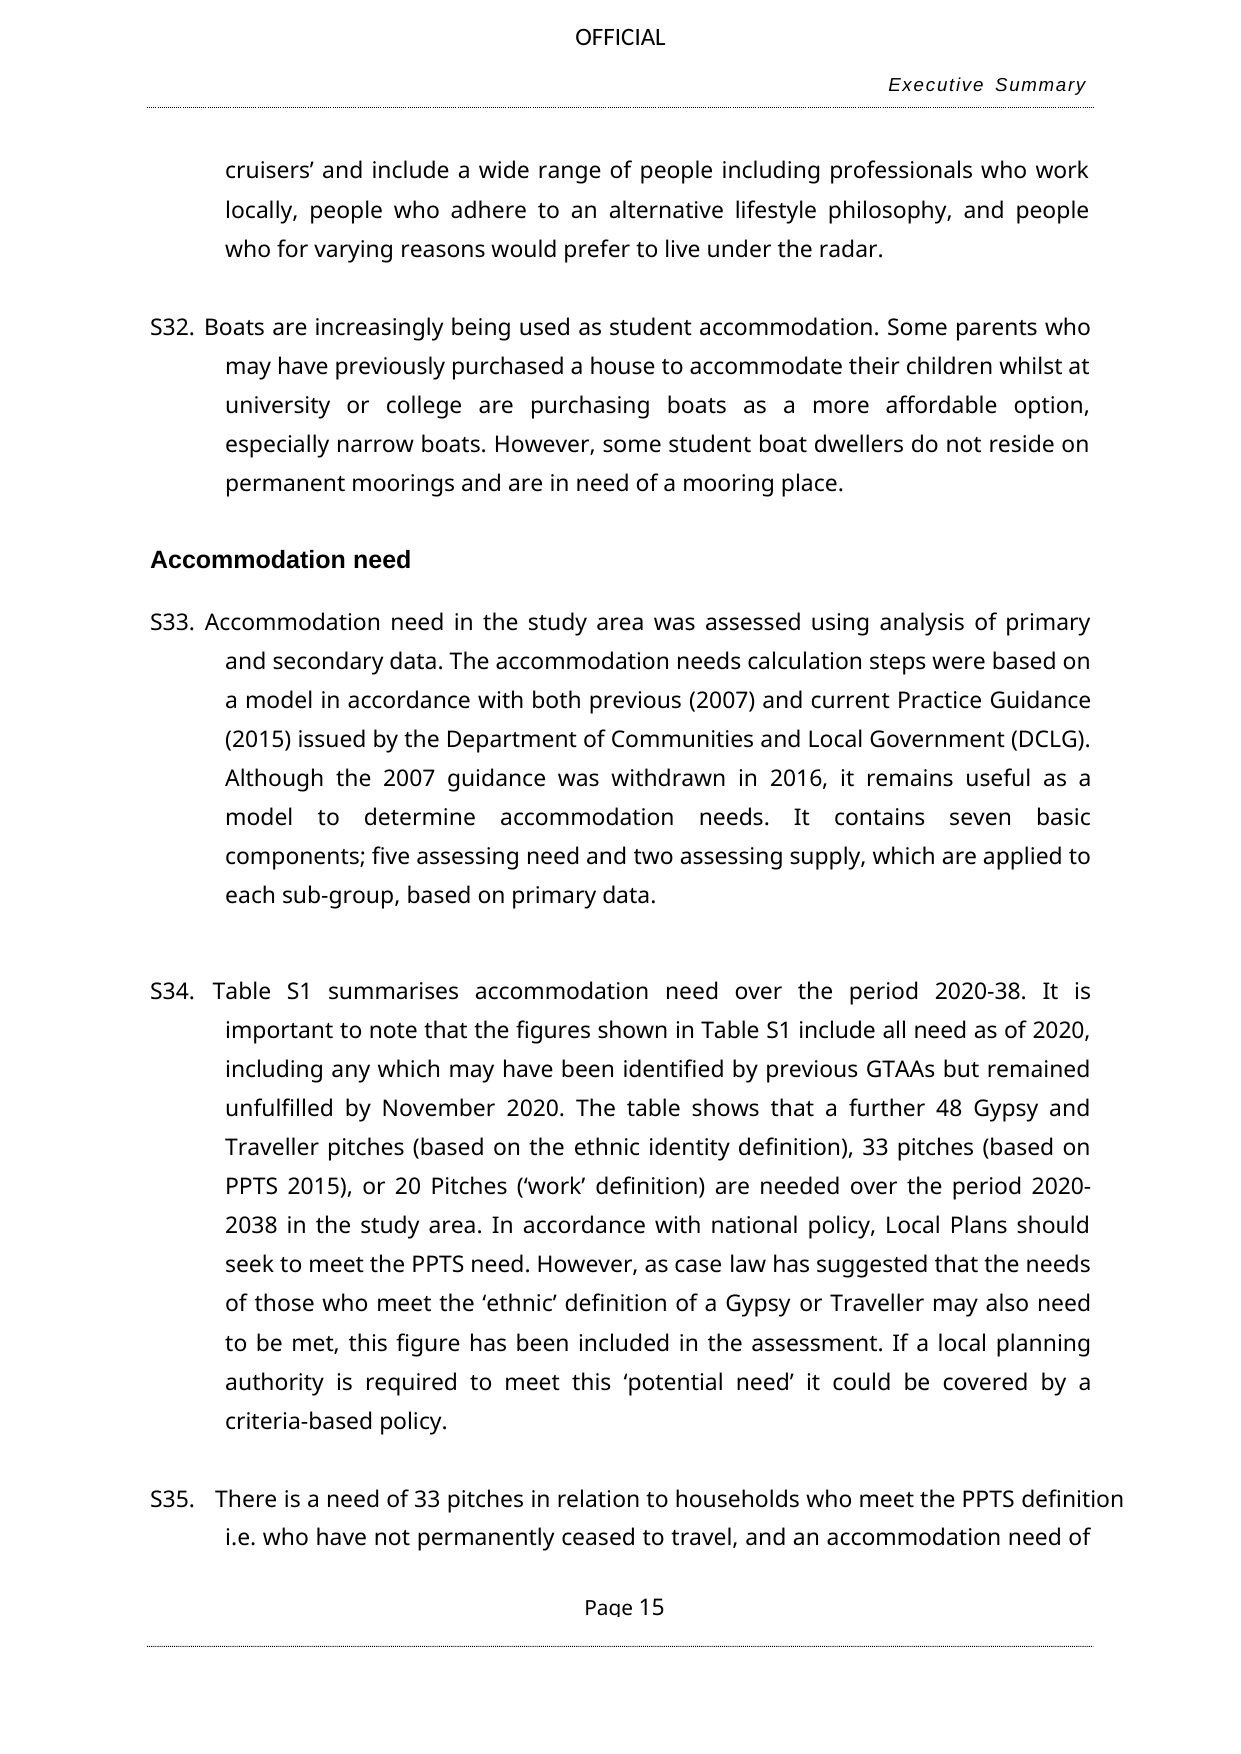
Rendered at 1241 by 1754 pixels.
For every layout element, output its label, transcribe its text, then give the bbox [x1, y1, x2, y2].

text cruisers’ and include a wide range of people including professionals who work locally, people who adhere to an alternative lifestyle philosophy, and people who for varying reasons would prefer to live under the radar. [225, 154, 1090, 264]
text S35. There is a need of 33 pitches in relation to households who meet the PPTS definition [150, 1483, 1186, 1514]
text S32. Boats are increasingly being used as student accommodation. Some parents who may have previously purchased a house to accommodate their children whilst at university or college are purchasing boats as a more affordable option, especially narrow boats. However, some student boat dwellers do not reside on permanent moorings and are in need of a mooring place. [150, 311, 1091, 498]
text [225, 1521, 1091, 1552]
text S34. Table S1 summarises accommodation need over the period 2020-38. It is important to note that the figures shown in Table S1 include all need as of 2020, including any which may have been identified by previous GTAAs but remained unfulfilled by November 2020. The table shows that a further 48 Gypsy and Traveller pitches (based on the ethnic identity definition), 33 pitches (based on PPTS 2015), or 20 Pitches (‘work’ definition) are needed over the period 2020-2038 in the study area. In accordance with national policy, Local Plans should seek to meet the PPTS need. However, as case law has suggested that the needs of those who meet the ‘ethnic’ definition of a Gypsy or Traveller may also need to be met, this figure has been included in the assessment. If a local planning authority is required to meet this ‘potential need’ it could be covered by a criteria-based policy. [150, 975, 1091, 1436]
subtitle Accommodation need [150, 545, 1186, 573]
text S33. Accommodation need in the study area was assessed using analysis of primary and secondary data. The accommodation needs calculation steps were based on a model in accordance with both previous (2007) and current Practice Guidance (2015) issued by the Department of Communities and Local Government (DCLG). Although the 2007 guidance was withdrawn in 2016, it remains useful as a model to determine accommodation needs. It contains seven basic components; five assessing need and two assessing supply, which are applied to each sub-group, based on primary data. [150, 606, 1091, 911]
